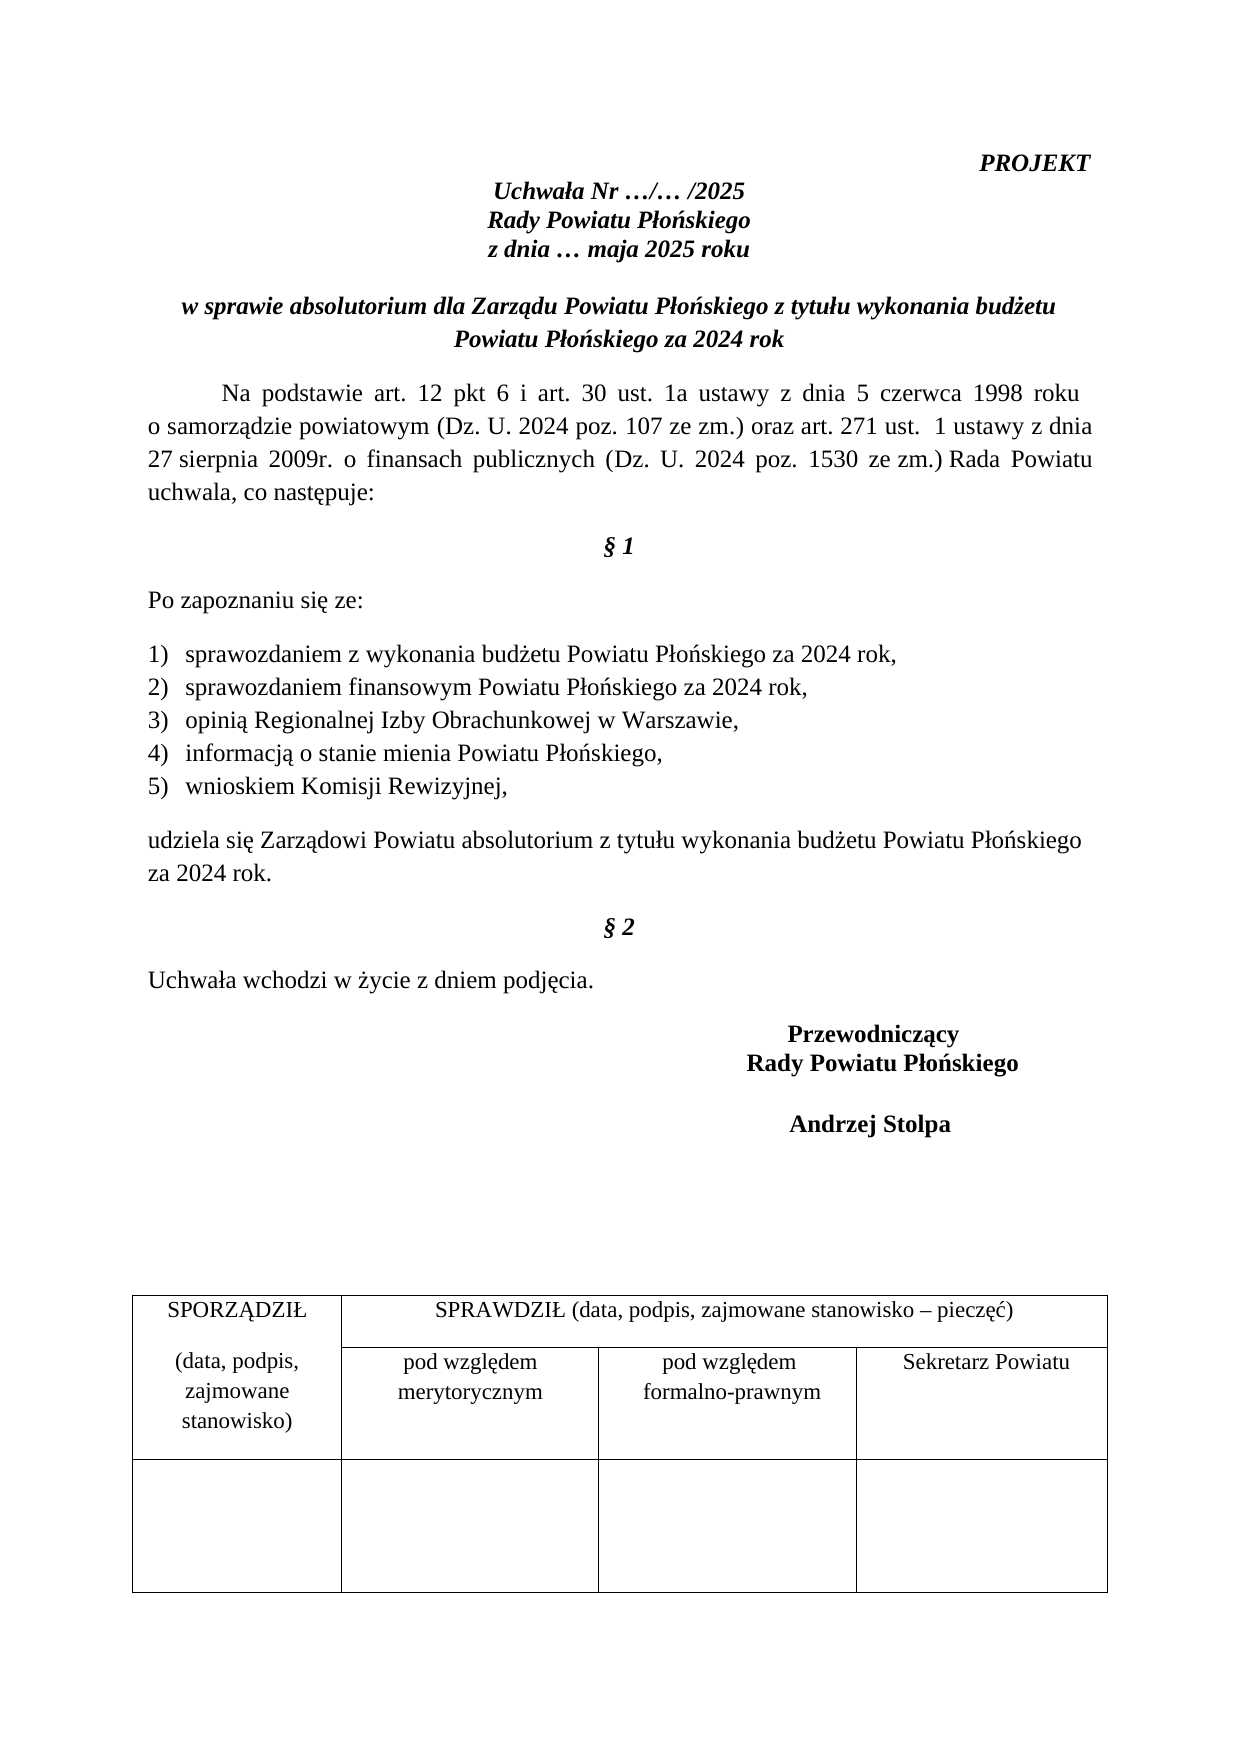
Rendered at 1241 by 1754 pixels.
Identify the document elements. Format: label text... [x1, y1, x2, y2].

text Uchwała Nr …/… /2025 [148, 176, 1093, 205]
text Przewodniczący [148, 1019, 1093, 1048]
text Na podstawie art. 12 pkt 6 i art. 30 ust. 1a ustawy z dnia 5 czerwca 1998 roku o samorządzie powiatowym (Dz. U. 2024 poz. 107 ze zm.) oraz art. 271 ust. 1 ustawy z dnia 27 sierpnia 2009r. o finansach publicznych (Dz. U. 2024 poz. 1530 ze zm.) Rada Powiatu uchwala, co następuje: [148, 378, 1093, 506]
table_header SPORZĄDZIŁ (data, podpis, zajmowane stanowisko) [133, 1296, 341, 1458]
text z dnia … maja 2025 roku [148, 234, 1093, 263]
text § 2 [148, 912, 1093, 940]
text Po zapoznaniu się ze: [148, 585, 1093, 614]
text w sprawie absolutorium dla Zarządu Powiatu Płońskiego z tytułu wykonania budżetu Powiatu Płońskiego za 2024 rok [148, 291, 1093, 353]
list informacją o stanie mienia Powiatu Płońskiego, [148, 738, 1093, 767]
text udziela się Zarządowi Powiatu absolutorium z tytułu wykonania budżetu Powiatu Płońskiego za 2024 rok. [148, 825, 1093, 887]
list opinią Regionalnej Izby Obrachunkowej w Warszawie, [148, 705, 1093, 734]
table_cell [599, 1460, 856, 1592]
list sprawozdaniem z wykonania budżetu Powiatu Płońskiego za 2024 rok, [148, 639, 1093, 668]
table_header SPRAWDZIŁ (data, podpis, zajmowane stanowisko – pieczęć) [342, 1296, 1107, 1347]
table_cell [342, 1460, 598, 1592]
table_cell [133, 1460, 341, 1592]
table_cell pod względem merytorycznym [342, 1348, 598, 1458]
text Uchwała wchodzi w życie z dniem podjęcia. [148, 966, 1093, 994]
text Rady Powiatu Płońskiego [148, 205, 1093, 234]
text Rady Powiatu Płońskiego [148, 1048, 1093, 1077]
text § 1 [148, 531, 1093, 560]
text PROJEKT [148, 148, 1093, 176]
list wnioskiem Komisji Rewizyjnej, [148, 771, 1093, 800]
table_cell Sekretarz Powiatu [857, 1348, 1107, 1458]
text Andrzej Stolpa [148, 1109, 1093, 1138]
table_cell [857, 1460, 1107, 1592]
table_cell pod względem formalno-prawnym [599, 1348, 856, 1458]
list sprawozdaniem finansowym Powiatu Płońskiego za 2024 rok, [148, 672, 1093, 701]
